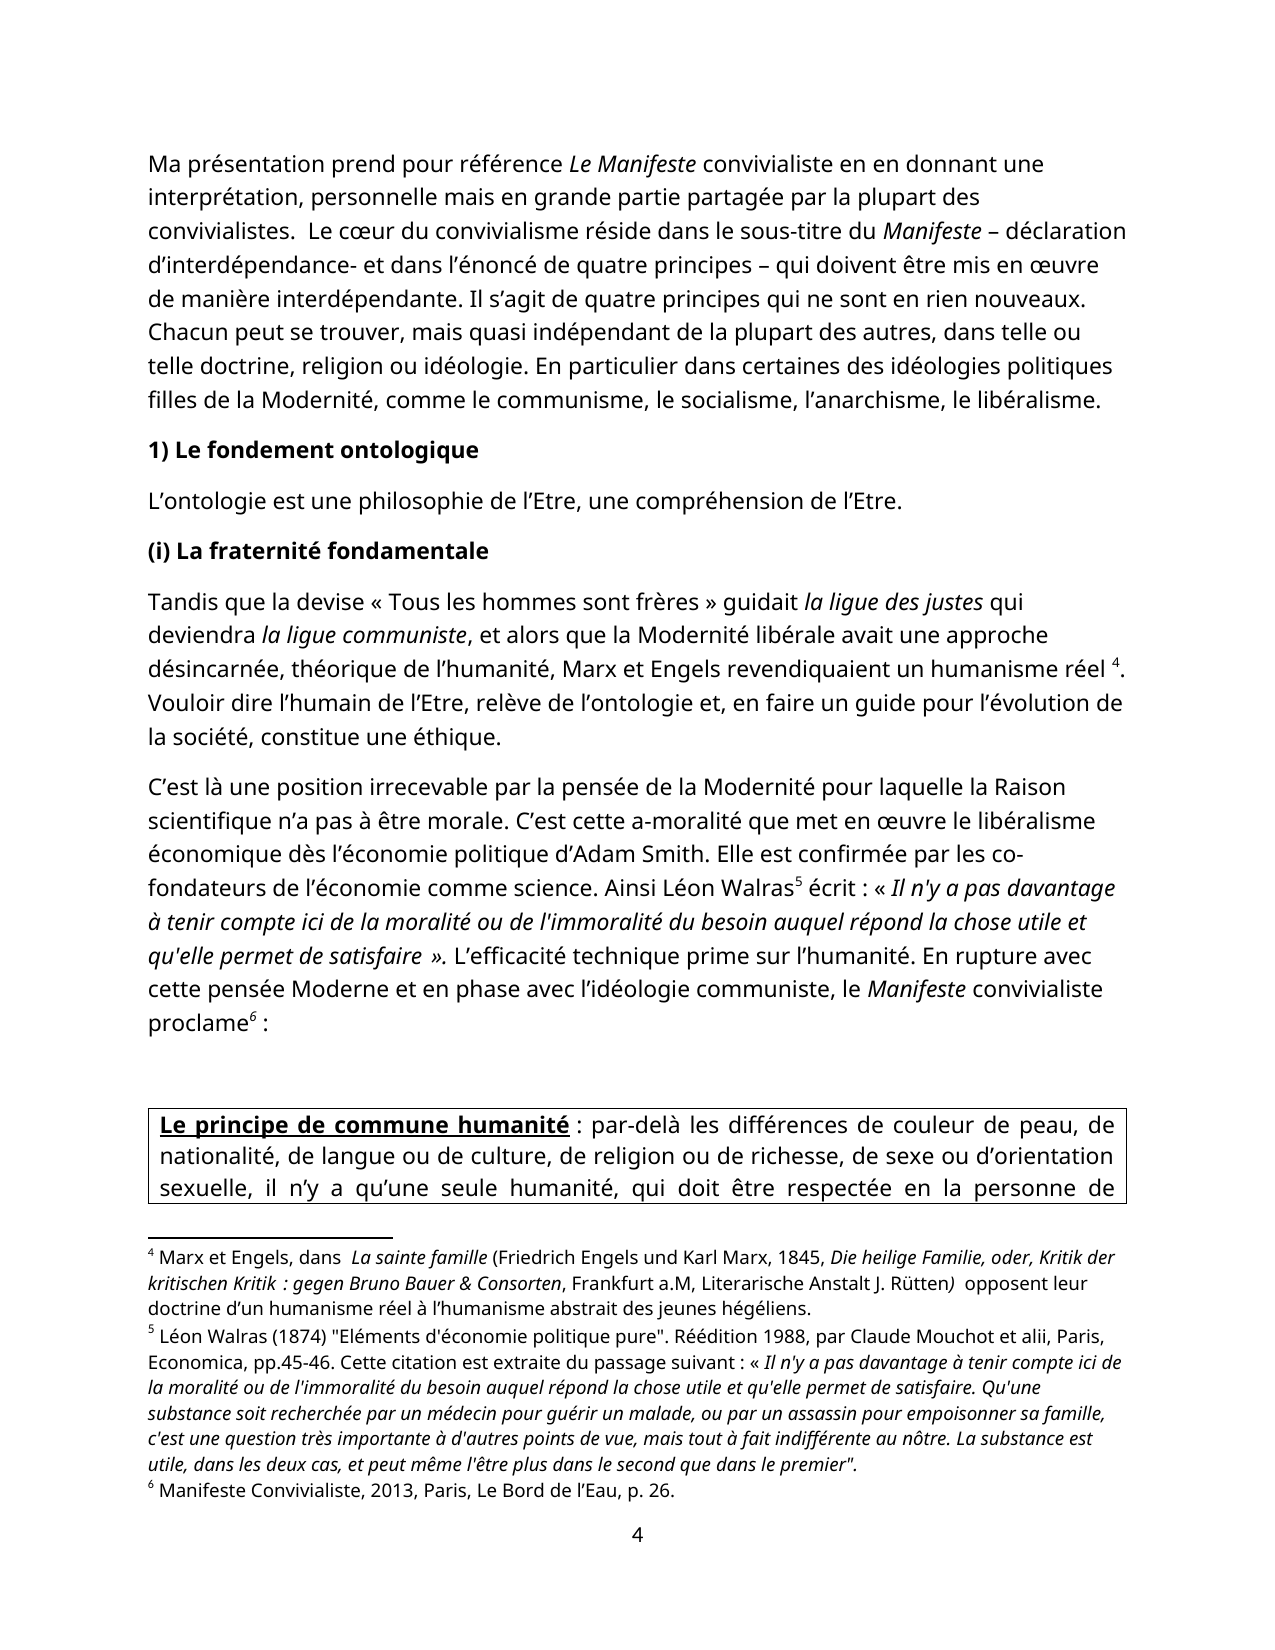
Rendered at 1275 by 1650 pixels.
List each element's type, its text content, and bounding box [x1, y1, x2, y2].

text L’ontologie est une philosophie de l’Etre, une compréhension de l’Etre. [148, 485, 1127, 516]
text (i) La fraternité fondamentale [148, 535, 1127, 566]
text C’est là une position irrecevable par la pensée de la Modernité pour laquelle la Raison scientifique n’a pas à être morale. C’est cette a-moralité que met en œuvre le libéralisme économique dès l’économie politique d’Adam Smith. Elle est confirmée par les co-fondateurs de l’économie comme science. Ainsi Léon Walras écrit : « Il n'y a pas davantage à tenir compte ici de la moralité ou de l'immoralité du besoin auquel répond la chose utile et qu'elle permet de satisfaire ». L’efficacité technique prime sur l’humanité. En rupture avec cette pensée Moderne et en phase avec l’idéologie communiste, le Manifeste convivialiste proclame : [148, 771, 1127, 1038]
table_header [149, 1109, 1126, 1203]
text Tandis que la devise « Tous les hommes sont frères » guidait la ligue des justes qui deviendra la ligue communiste, et alors que la Modernité libérale avait une approche désincarnée, théorique de l’humanité, Marx et Engels revendiquaient un humanisme réel . Vouloir dire l’humain de l’Etre, relève de l’ontologie et, en faire un guide pour l’évolution de la société, constitue une éthique. [148, 586, 1127, 752]
text Ma présentation prend pour référence Le Manifeste convivialiste en en donnant une interprétation, personnelle mais en grande partie partagée par la plupart des convivialistes. Le cœur du convivialisme réside dans le sous-titre du Manifeste – déclaration d’interdépendance- et dans l’énoncé de quatre principes – qui doivent être mis en œuvre de manière interdépendante. Il s’agit de quatre principes qui ne sont en rien nouveaux. Chacun peut se trouver, mais quasi indépendant de la plupart des autres, dans telle ou telle doctrine, religion ou idéologie. En particulier dans certaines des idéologies politiques filles de la Modernité, comme le communisme, le socialisme, l’anarchisme, le libéralisme. [148, 148, 1127, 415]
text 1) Le fondement ontologique [148, 434, 1127, 466]
